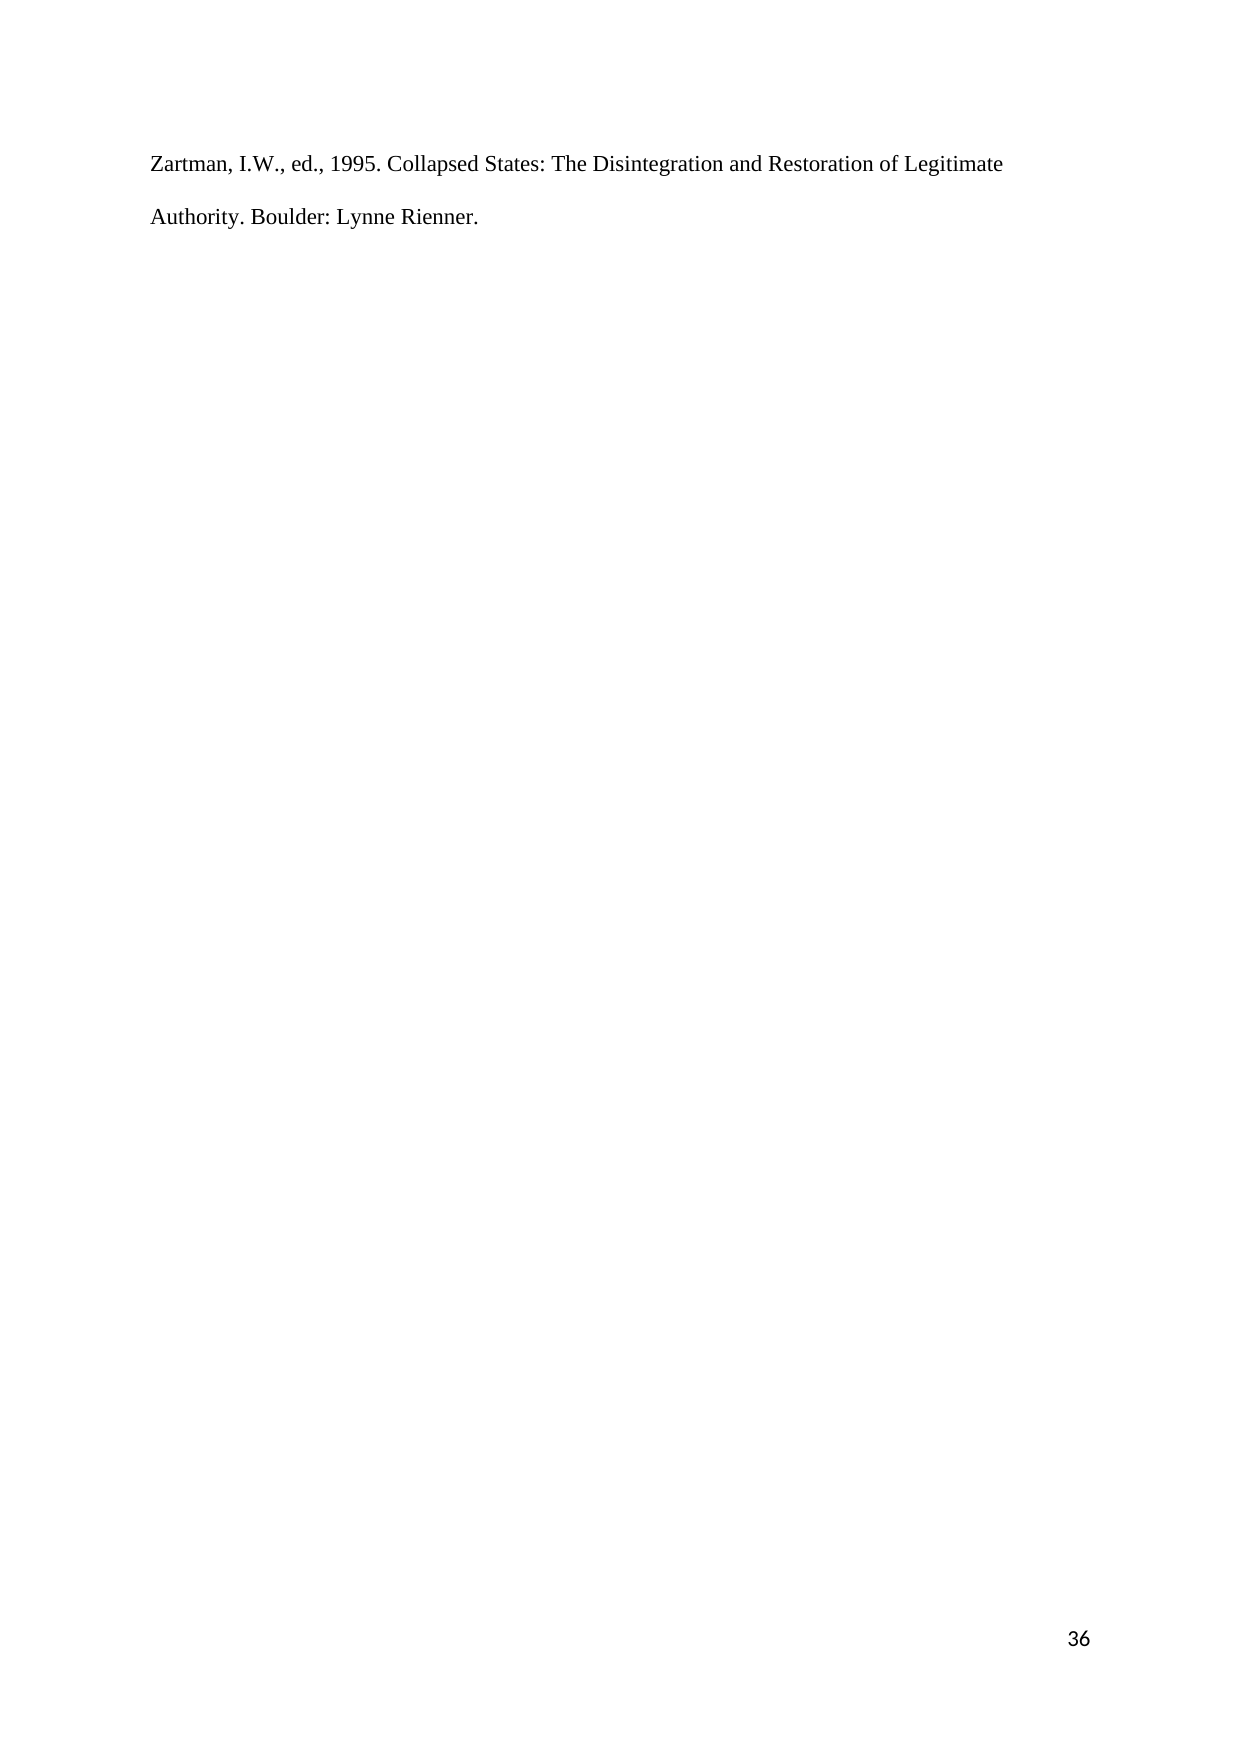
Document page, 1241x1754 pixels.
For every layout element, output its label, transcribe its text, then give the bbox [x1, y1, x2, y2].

text Zartman, I.W., ed., 1995. Collapsed States: The Disintegration and Restoration of Legitimate Authority. Boulder: Lynne Rienner. [150, 150, 1090, 229]
